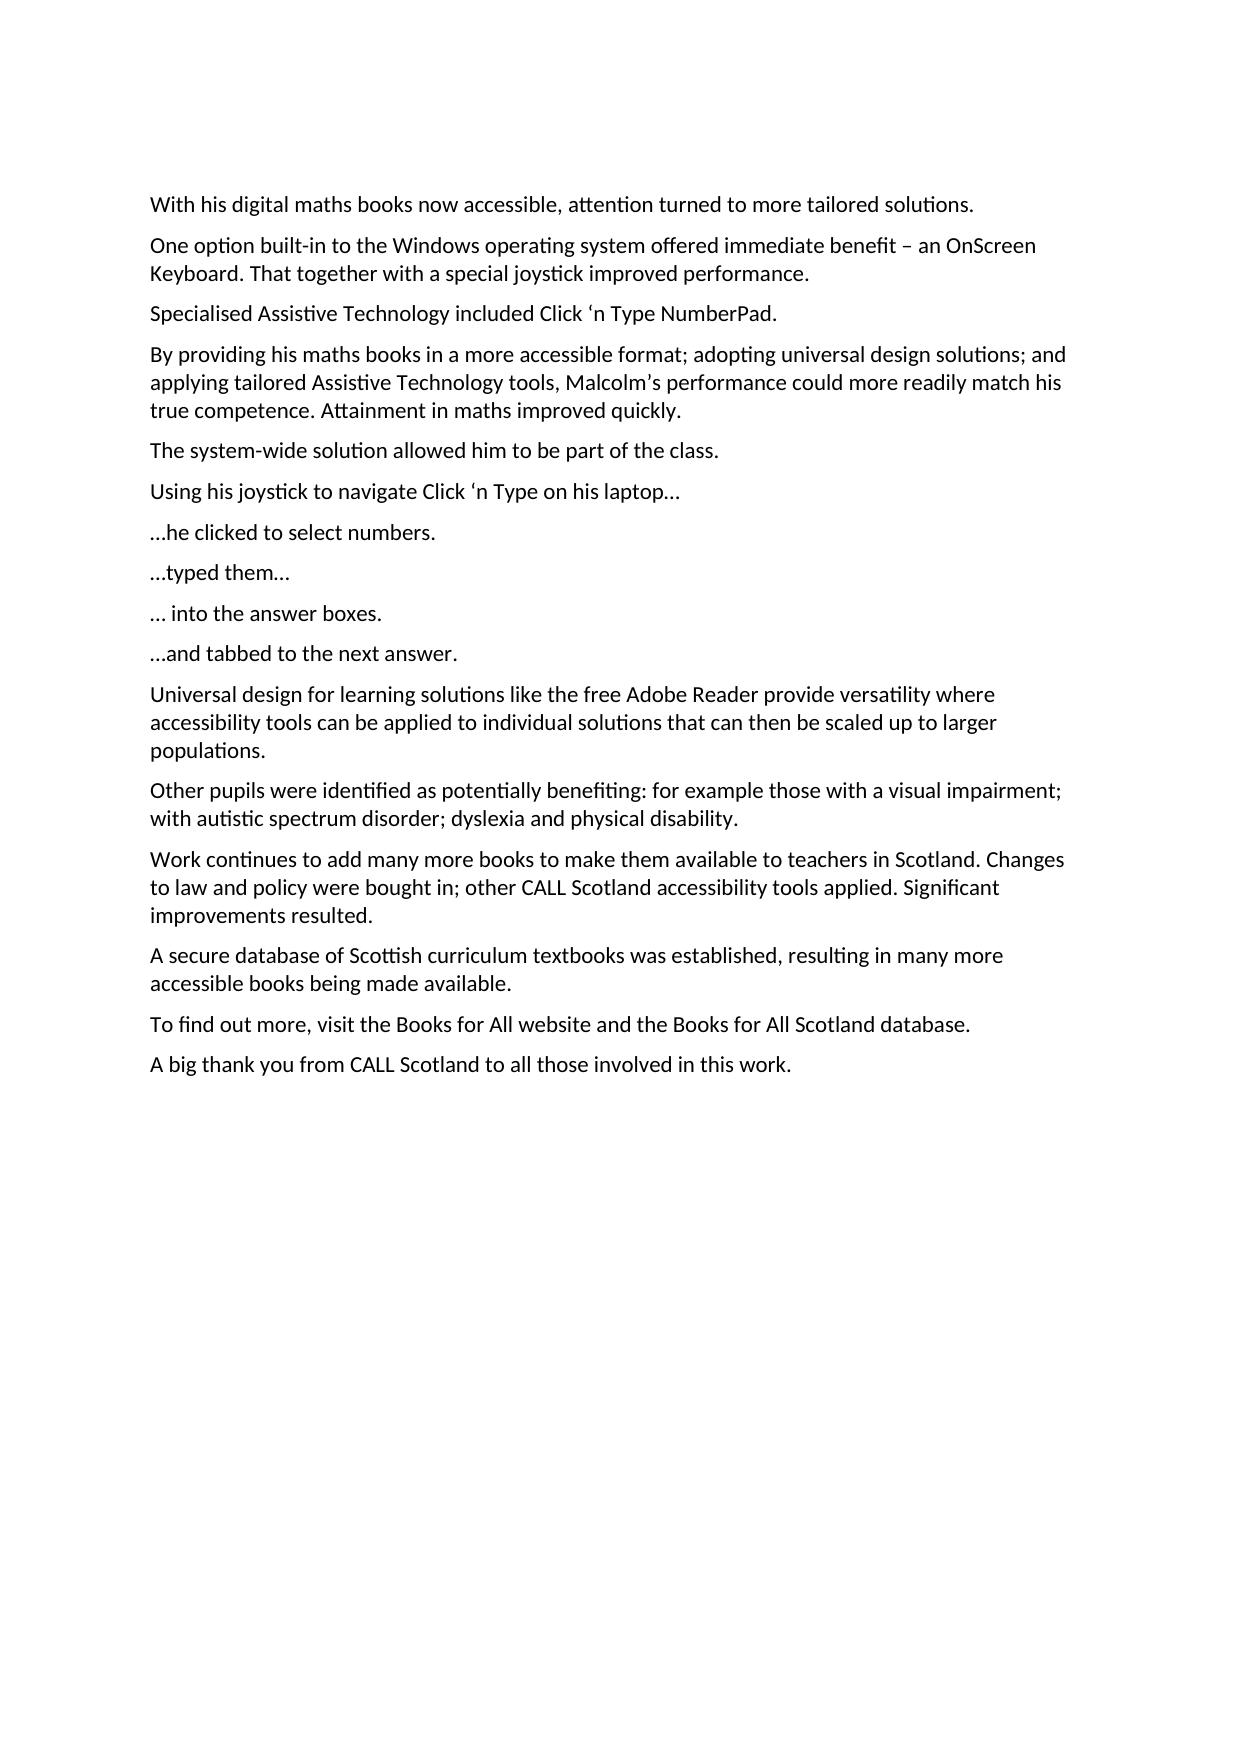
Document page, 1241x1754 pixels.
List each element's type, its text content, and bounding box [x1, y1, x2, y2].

text By providing his maths books in a more accessible format; adopting universal design solutions; and applying tailored Assistive Technology tools, Malcolm’s performance could more readily match his true competence. Attainment in maths improved quickly. [150, 340, 1090, 424]
text …typed them… [150, 558, 1090, 586]
text To find out more, visit the Books for All website and the Books for All Scotland database. [150, 1010, 1090, 1038]
text Universal design for learning solutions like the free Adobe Reader provide versatility where accessibility tools can be applied to individual solutions that can then be scaled up to larger populations. [150, 680, 1090, 764]
text The system-wide solution allowed him to be part of the class. [150, 437, 1090, 465]
text …he clicked to select numbers. [150, 518, 1090, 546]
text …and tabbed to the next answer. [150, 639, 1090, 667]
text A big thank you from CALL Scotland to all those involved in this work. [150, 1051, 1090, 1078]
text Using his joystick to navigate Click ‘n Type on his laptop… [150, 477, 1090, 505]
text With his digital maths books now accessible, attention turned to more tailored solutions. [150, 191, 1090, 218]
text Other pupils were identified as potentially benefiting: for example those with a visual impairment; with autistic spectrum disorder; dyslexia and physical disability. [150, 776, 1090, 832]
text Specialised Assistive Technology included Click ‘n Type NumberPad. [150, 299, 1090, 328]
text Work continues to add many more books to make them available to teachers in Scotland. Changes to law and policy were bought in; other CALL Scotland accessibility tools applied. Significant improvements resulted. [150, 845, 1090, 929]
text … into the answer boxes. [150, 599, 1090, 627]
text One option built-in to the Windows operating system offered immediate benefit – an OnScreen Keyboard. That together with a special joystick improved performance. [150, 231, 1090, 287]
text A secure database of Scottish curriculum textbooks was established, resulting in many more accessible books being made available. [150, 941, 1090, 997]
